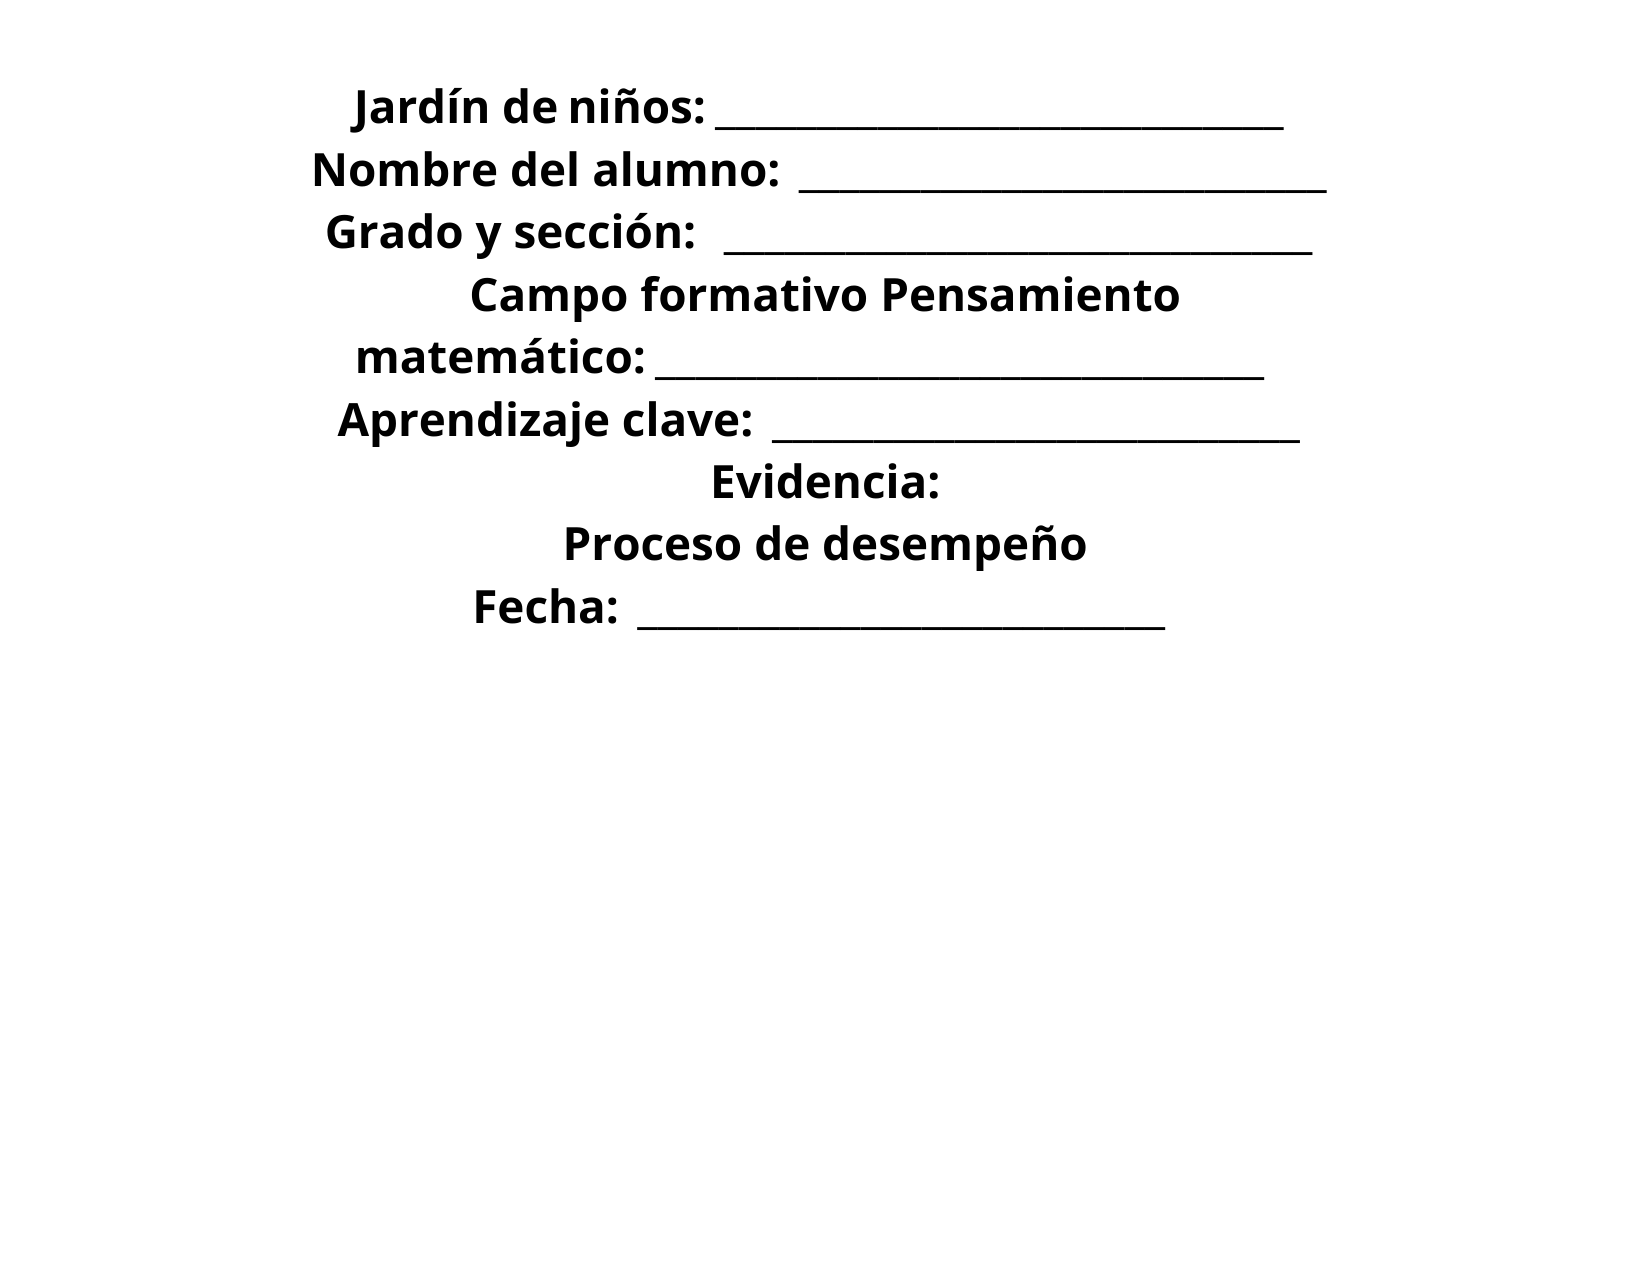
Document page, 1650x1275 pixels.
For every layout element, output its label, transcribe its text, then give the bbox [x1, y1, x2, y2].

text Fecha: __________________________ [75, 574, 1575, 637]
text Campo formativo Pensamiento matemático: ______________________________ [75, 262, 1575, 387]
text Jardín de niños: ____________________________ [75, 75, 1575, 137]
text Proceso de desempeño [75, 512, 1575, 574]
text Grado y sección: _____________________________ [75, 200, 1575, 262]
text Evidencia: [75, 449, 1575, 512]
text Aprendizaje clave: __________________________ [75, 387, 1575, 449]
text Nombre del alumno: __________________________ [75, 137, 1575, 200]
